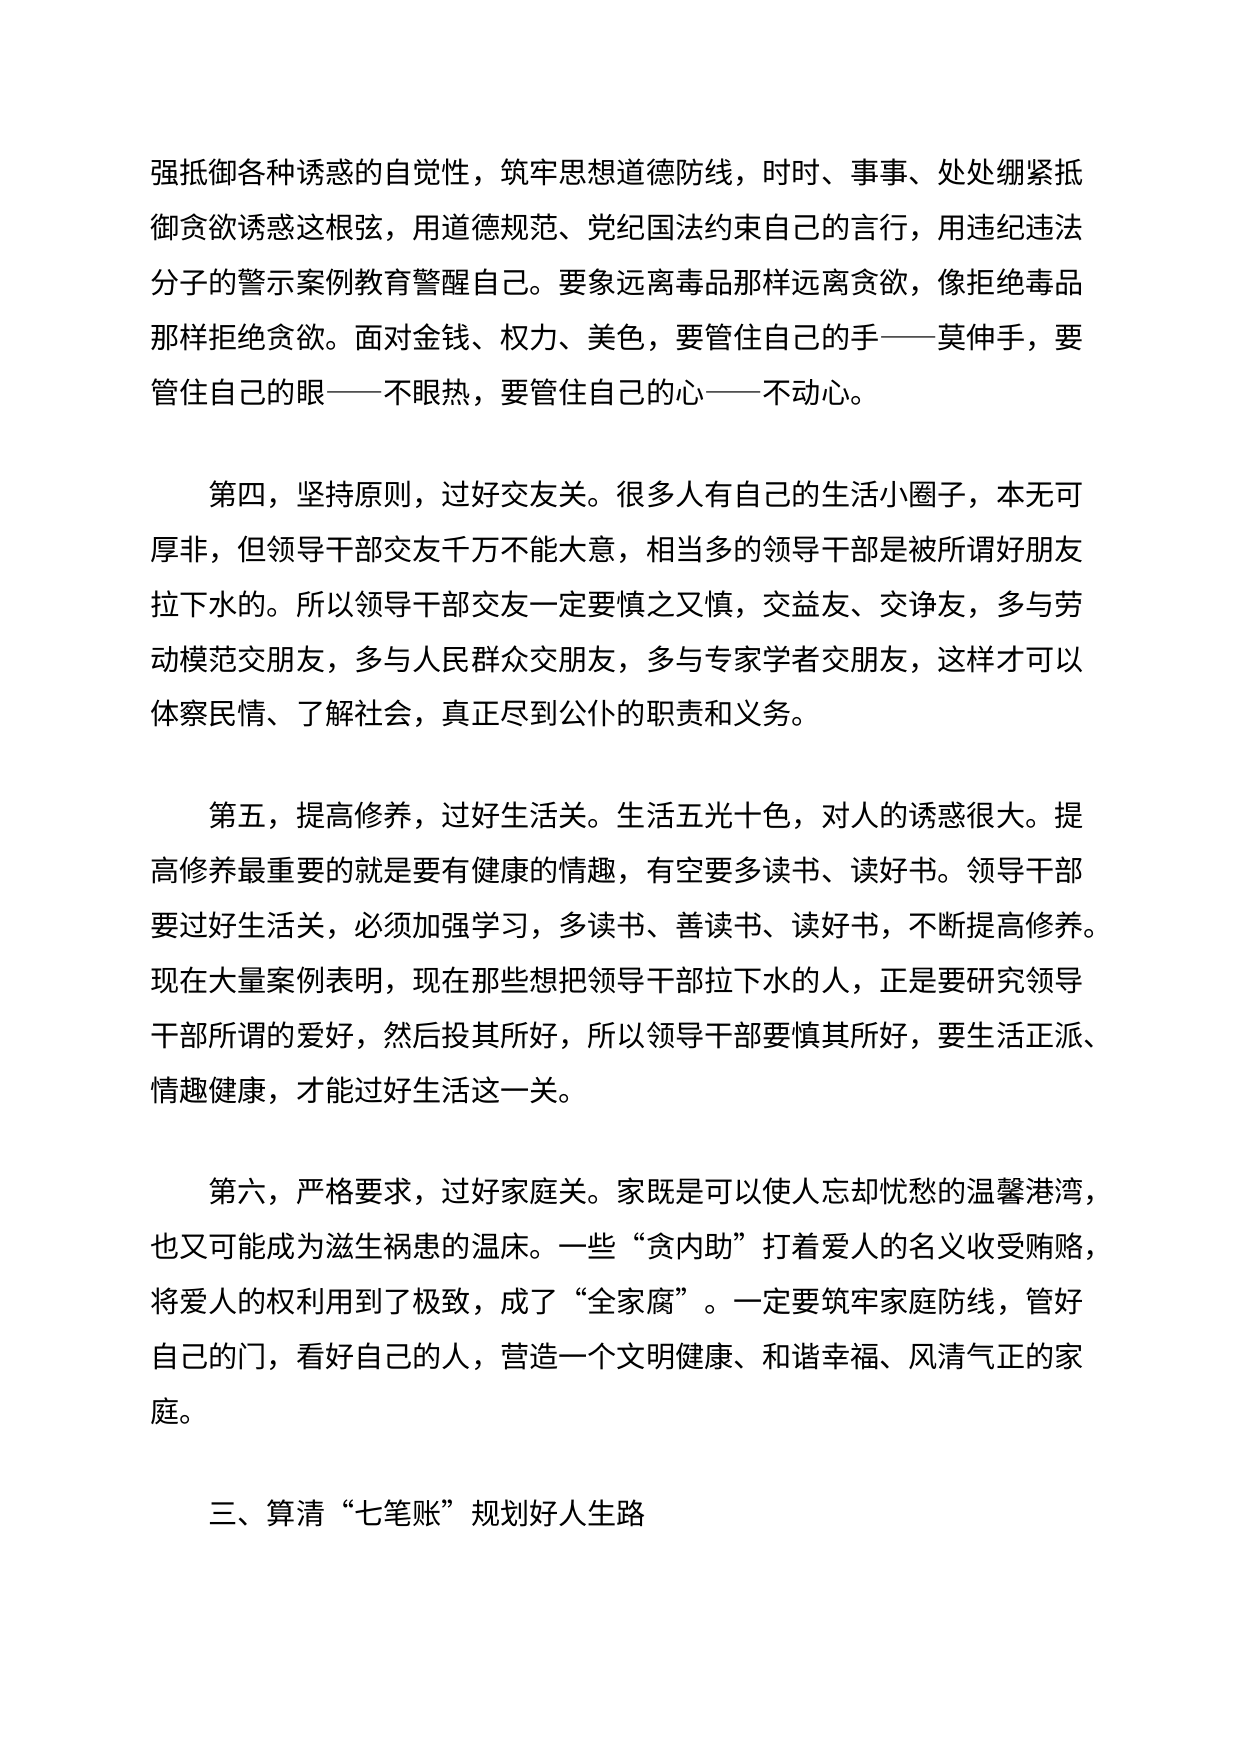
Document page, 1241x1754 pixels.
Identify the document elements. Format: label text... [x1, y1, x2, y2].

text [150, 150, 1090, 412]
text 第六，严格要求，过好家庭关。家既是可以使人忘却忧愁的温馨港湾，也又可能成为滋生祸患的温床。一些“贪内助”打着爱人的名义收受贿赂，将爱人的权利用到了极致，成了“全家腐”。一定要筑牢家庭防线，管好自己的门，看好自己的人，营造一个文明健康、和谐幸福、风清气正的家庭。 [150, 1169, 1090, 1431]
text 第五，提高修养，过好生活关。生活五光十色，对人的诱惑很大。提高修养最重要的就是要有健康的情趣，有空要多读书、读好书。领导干部要过好生活关，必须加强学习，多读书、善读书、读好书，不断提高修养。现在大量案例表明，现在那些想把领导干部拉下水的人，正是要研究领导干部所谓的爱好，然后投其所好，所以领导干部要慎其所好，要生活正派、情趣健康，才能过好生活这一关。 [150, 793, 1090, 1109]
text 第四，坚持原则，过好交友关。很多人有自己的生活小圈子，本无可厚非，但领导干部交友千万不能大意，相当多的领导干部是被所谓好朋友拉下水的。所以领导干部交友一定要慎之又慎，交益友、交诤友，多与劳动模范交朋友，多与人民群众交朋友，多与专家学者交朋友，这样才可以体察民情、了解社会，真正尽到公仆的职责和义务。 [150, 471, 1090, 733]
text 三、算清“七笔账”规划好人生路 [150, 1490, 1090, 1533]
